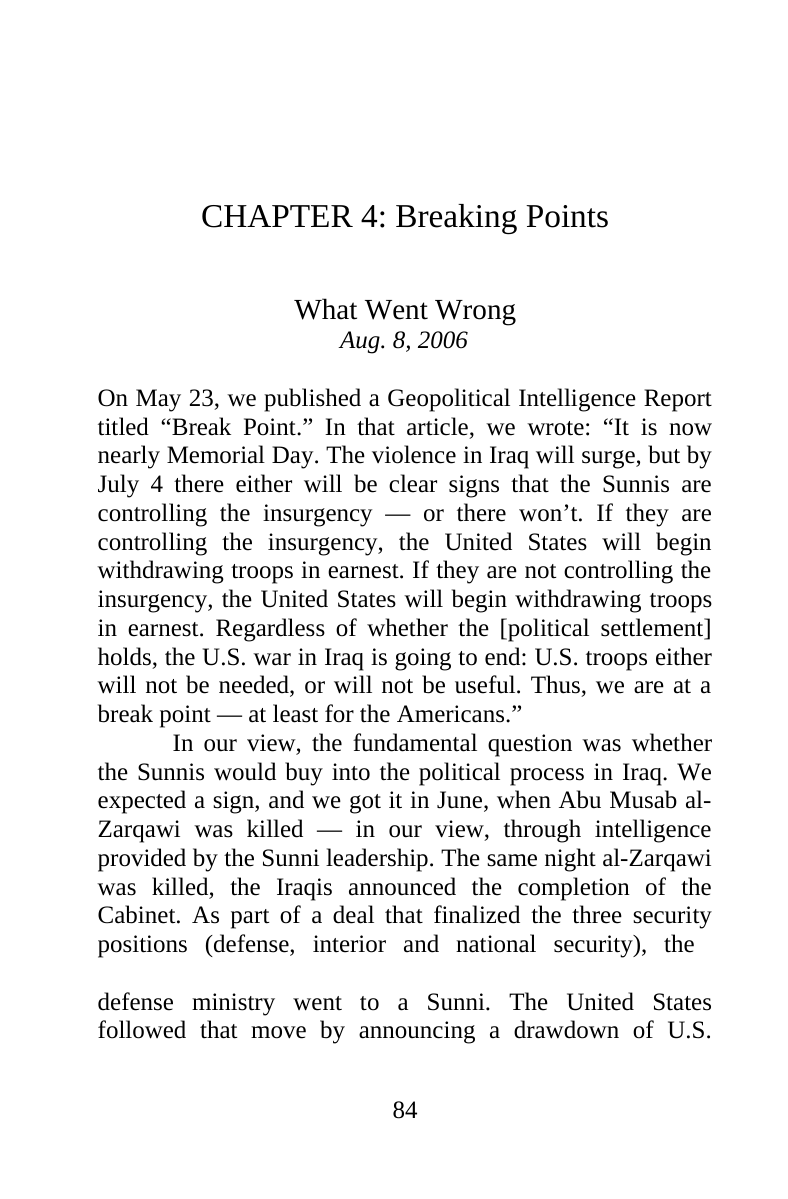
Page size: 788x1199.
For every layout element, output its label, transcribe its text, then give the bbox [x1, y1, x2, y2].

text Aug. 8, 2006 [97, 326, 712, 354]
text What Went Wrong [97, 292, 712, 326]
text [97, 728, 712, 1044]
text CHAPTER 4: Breaking Points [97, 196, 712, 234]
text On May 23, we published a Geopolitical Intelligence Report titled “Break Point.” In that article, we wrote: “It is now nearly Memorial Day. The violence in Iraq will surge, but by July 4 there either will be clear signs that the Sunnis are controlling the insurgency — or there won’t. If they are controlling the insurgency, the United States will begin withdrawing troops in earnest. If they are not controlling the insurgency, the United States will begin withdrawing troops in earnest. Regardless of whether the [political settlement] holds, the U.S. war in Iraq is going to end: U.S. troops either will not be needed, or will not be useful. Thus, we are at a break point — at least for the Americans.” [97, 383, 712, 728]
